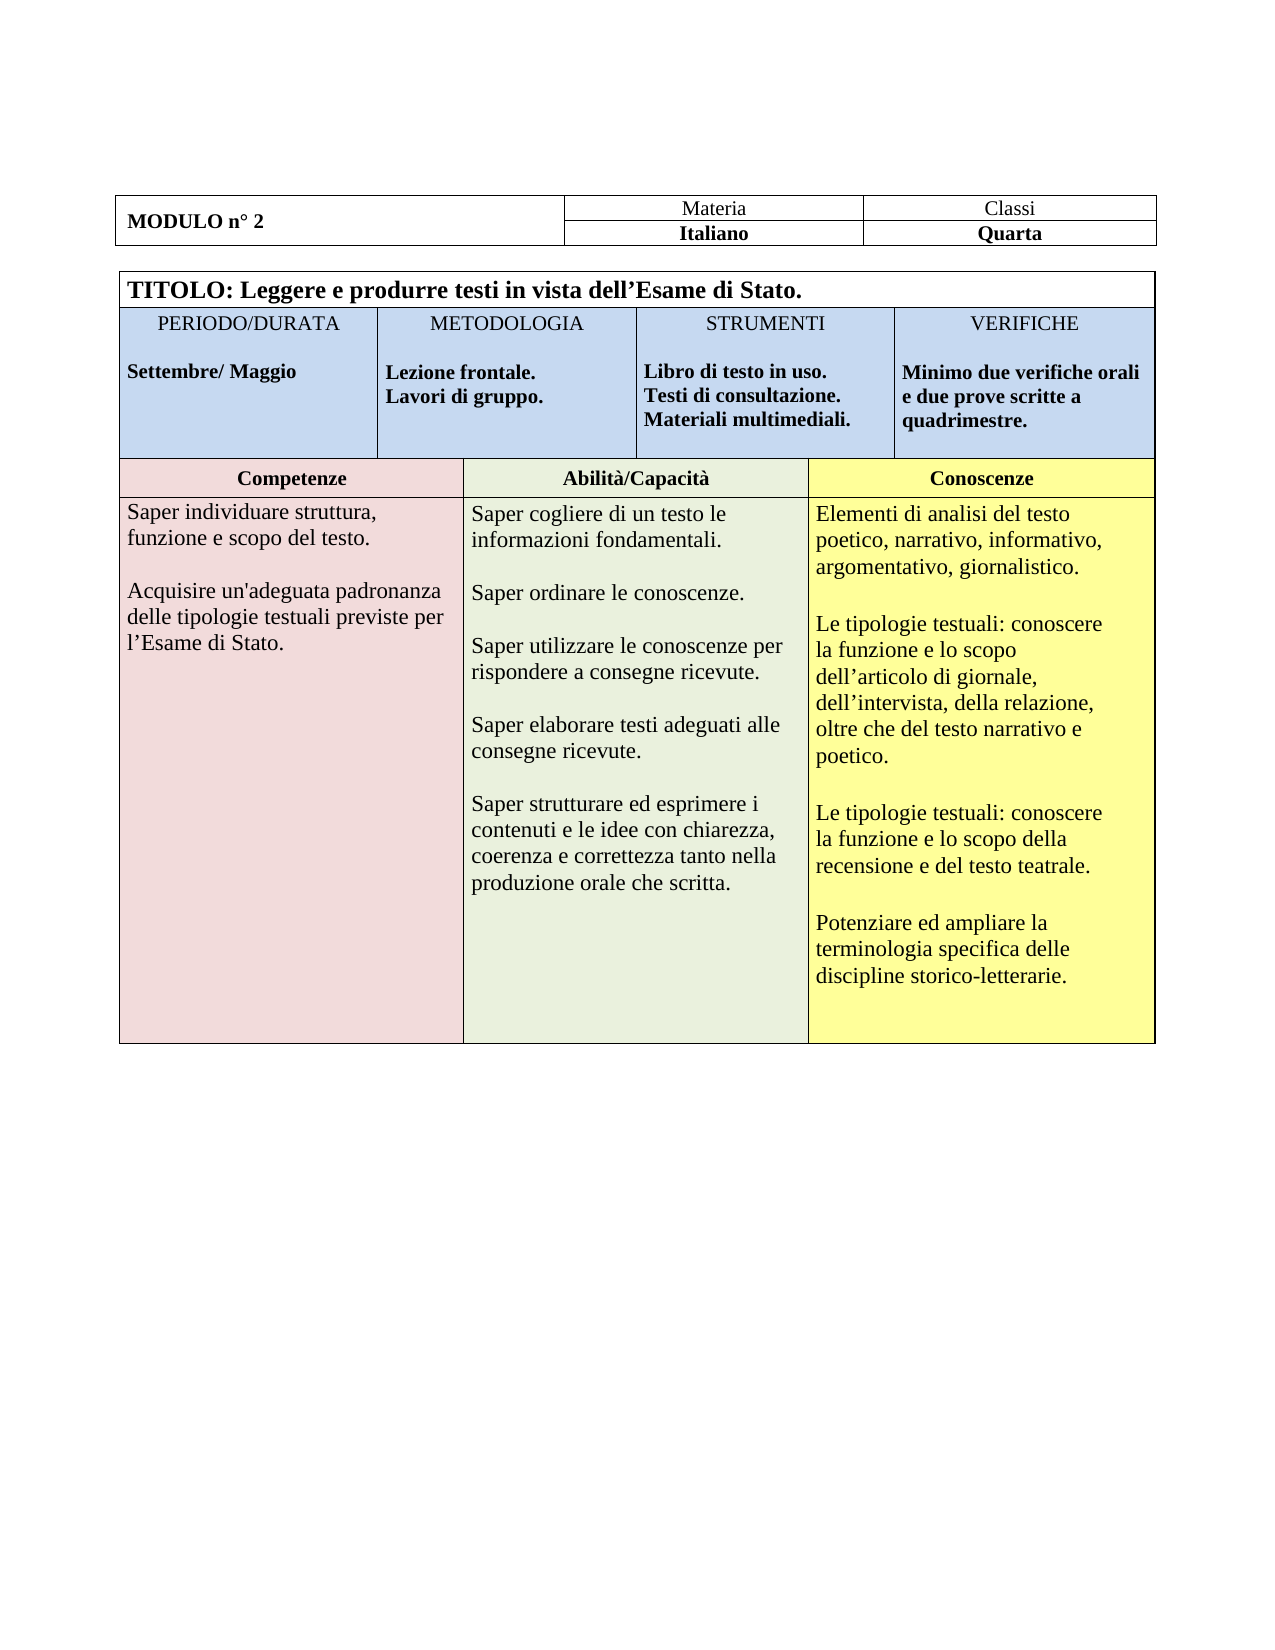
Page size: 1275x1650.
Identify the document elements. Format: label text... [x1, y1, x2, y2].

table_cell Italiano [565, 221, 863, 245]
table_cell Saper individuare struttura, funzione e scopo del testo. Acquisire un'adeguata padronanza delle tipologie testuali previste per l’Esame di Stato. [120, 498, 463, 1043]
table_cell VERIFICHE Minimo due verifiche orali e due prove scritte a quadrimestre. [895, 308, 1154, 458]
table_cell STRUMENTI Libro di testo in uso. Testi di consultazione. Materiali multimediali. [637, 308, 894, 458]
table_cell Saper cogliere di un testo le informazioni fondamentali. Saper ordinare le conoscenze. Saper utilizzare le conoscenze per rispondere a consegne ricevute. Saper elaborare testi adeguati alle consegne ricevute. Saper strutturare ed esprimere i contenuti e le idee con chiarezza, coerenza e correttezza tanto nella produzione orale che scritta. [464, 498, 808, 1043]
table_header TITOLO: Leggere e produrre testi in vista dell’Esame di Stato. [120, 272, 1154, 307]
table_cell Competenze [120, 459, 463, 497]
table_cell Elementi di analisi del testo poetico, narrativo, informativo, argomentativo, giornalistico. Le tipologie testuali: conoscere la funzione e lo scopo dell’articolo di giornale, dell’intervista, della relazione, oltre che del testo narrativo e poetico. Le tipologie testuali: conoscere la funzione e lo scopo della recensione e del testo teatrale. Potenziare ed ampliare la terminologia specifica delle discipline storico-letterarie. [809, 498, 1154, 1043]
table_cell PERIODO/DURATA Settembre/ Maggio [120, 308, 377, 458]
table_header MODULO n° 2 [116, 196, 564, 245]
table_cell Quarta [864, 221, 1156, 245]
table_cell Conoscenze [809, 459, 1154, 497]
table_header Classi [864, 196, 1156, 220]
table_cell METODOLOGIA Lezione frontale. Lavori di gruppo. [378, 308, 636, 458]
table_cell Abilità/Capacità [464, 459, 808, 497]
table_header Materia [565, 196, 863, 220]
